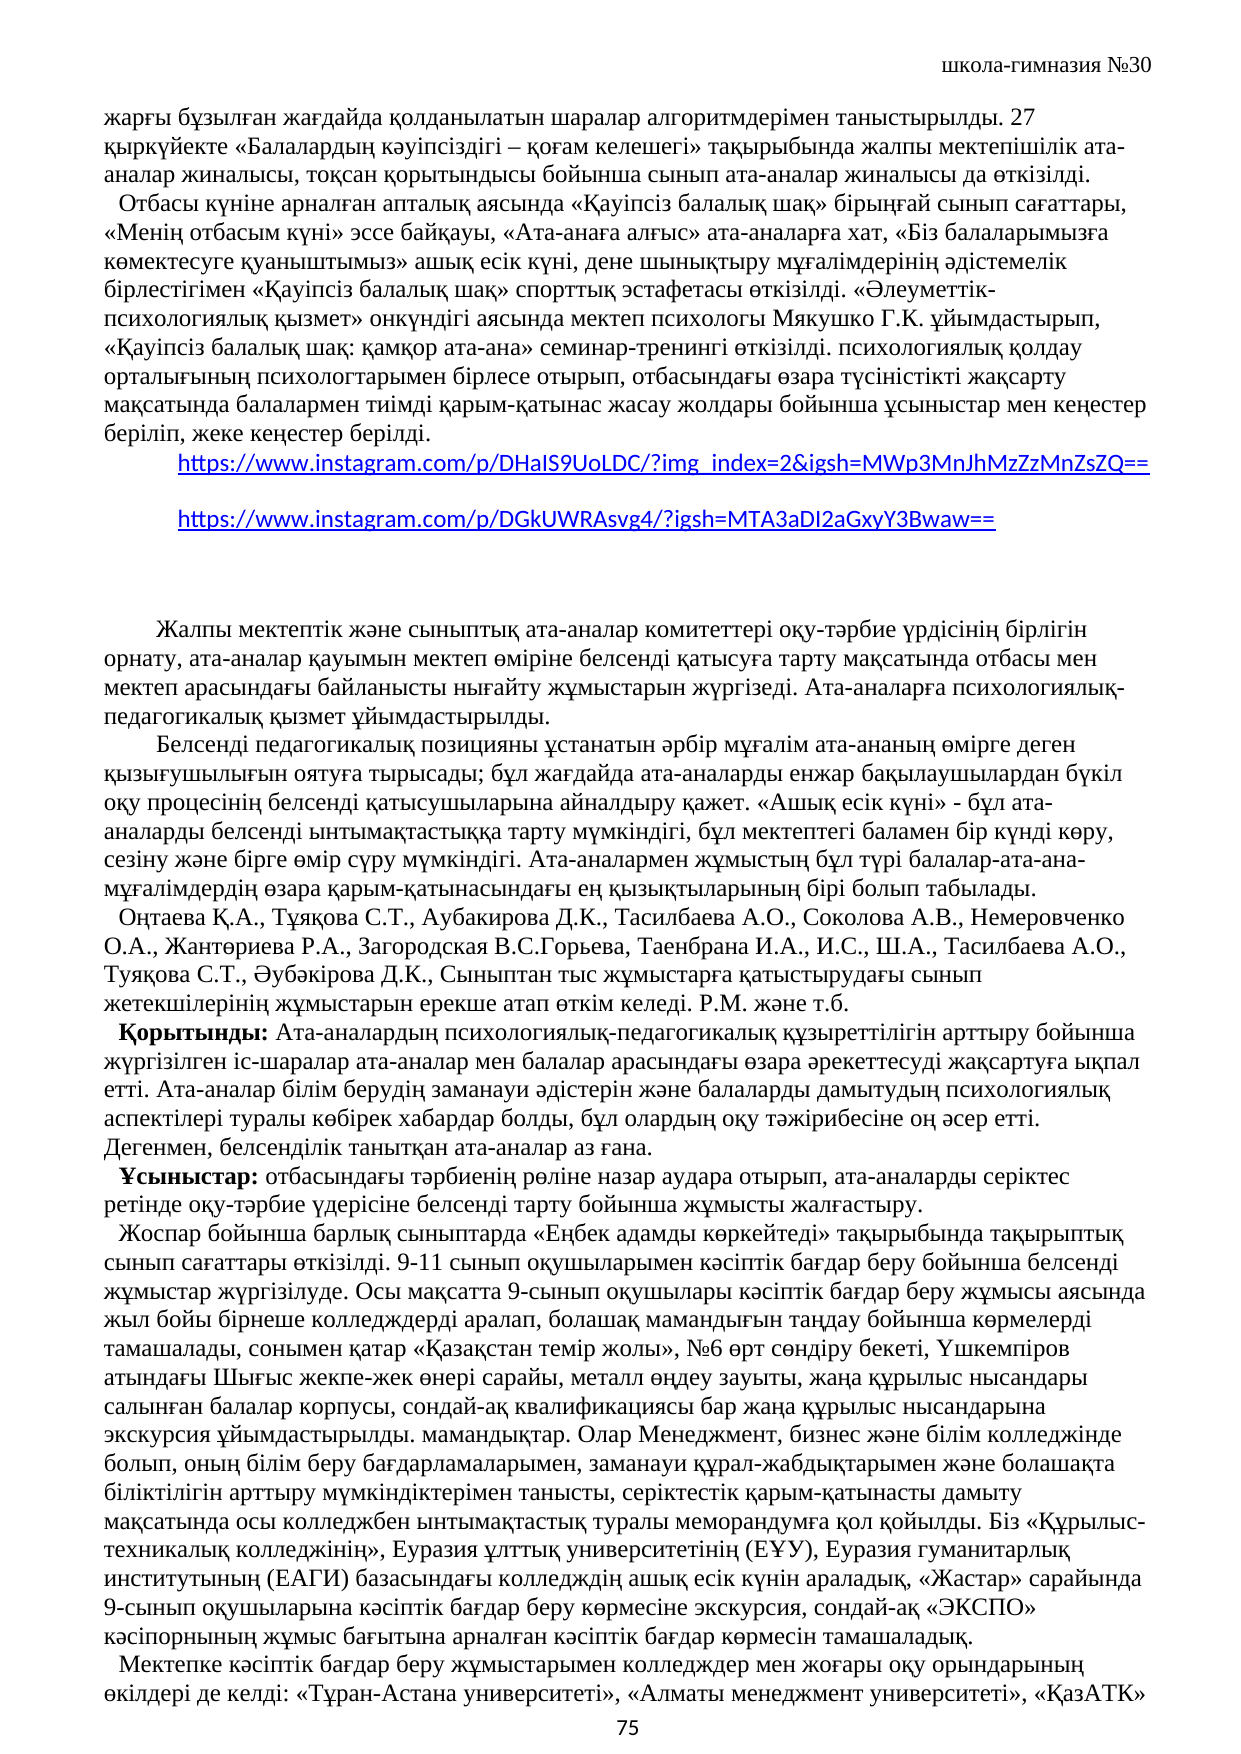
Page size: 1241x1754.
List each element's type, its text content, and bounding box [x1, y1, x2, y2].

text https://www.instagram.com/p/DHaIS9UoLDC/?img_index=2&igsh=MWp3MnJhMzZzMnZsZQ== [103, 447, 1152, 478]
text Жалпы мектептік және сыныптық ата-аналар комитеттері оқу-тәрбие үрдісінің бірлігін орнату, ата-аналар қауымын мектеп өміріне белсенді қатысуға тарту мақсатында отбасы мен мектеп арасындағы байланысты нығайту жұмыстарын жүргізеді. Ата-аналарға психологиялық-педагогикалық қызмет ұйымдастырылды. [103, 614, 1152, 729]
text Жоспар бойынша барлық сыныптарда «Еңбек адамды көркейтеді» тақырыбында тақырыптық сынып сағаттары өткізілді. 9-11 сынып оқушыларымен кәсіптік бағдар беру бойынша белсенді жұмыстар жүргізілуде. Осы мақсатта 9-сынып оқушылары кәсіптік бағдар беру жұмысы аясында жыл бойы бірнеше колледждерді аралап, болашақ мамандығын таңдау бойынша көрмелерді тамашалады, сонымен қатар «Қазақстан темір жолы», №6 өрт сөндіру бекеті, Үшкемпіров атындағы Шығыс жекпе-жек өнері сарайы, металл өңдеу зауыты, жаңа құрылыс нысандары салынған балалар корпусы, сондай-ақ квалификациясы бар жаңа құрылыс нысандарына экскурсия ұйымдастырылды. мамандықтар. Олар Менеджмент, бизнес және білім колледжінде болып, оның білім беру бағдарламаларымен, заманауи құрал-жабдықтарымен және болашақта біліктілігін арттыру мүмкіндіктерімен танысты, серіктестік қарым-қатынасты дамыту мақсатында осы колледжбен ынтымақтастық туралы меморандумға қол қойылды. Біз «Құрылыс-техникалық колледжінің», Еуразия ұлттық университетінің (ЕҰУ), Еуразия гуманитарлық институтының (ЕАГИ) базасындағы колледждің ашық есік күнін араладық, «Жастар» сарайында 9-сынып оқушыларына кәсіптік бағдар беру көрмесіне экскурсия, сондай-ақ «ЭКСПО» кәсіпорнының жұмыс бағытына арналған кәсіптік бағдар көрмесін тамашаладық. [103, 1218, 1152, 1649]
text Отбасы күніне арналған апталық аясында «Қауіпсіз балалық шақ» бірыңғай сынып сағаттары, «Менің отбасым күні» эссе байқауы, «Ата-анаға алғыс» ата-аналарға хат, «Біз балаларымызға көмектесуге қуаныштымыз» ашық есік күні, дене шынықтыру мұғалімдерінің әдістемелік бірлестігімен «Қауіпсіз балалық шақ» спорттық эстафетасы өткізілді. «Әлеуметтік-психологиялық қызмет» онкүндігі аясында мектеп психологы Мякушко Г.К. ұйымдастырып, «Қауіпсіз балалық шақ: қамқор ата-ана» семинар-тренингі өткізілді. психологиялық қолдау орталығының психологтарымен бірлесе отырып, отбасындағы өзара түсіністікті жақсарту мақсатында балалармен тиімді қарым-қатынас жасау жолдары бойынша ұсыныстар мен кеңестер беріліп, жеке кеңестер берілді. [103, 188, 1152, 447]
text Оңтаева Қ.А., Тұяқова С.Т., Аубакирова Д.К., Тасилбаева А.О., Соколова А.В., Немеровченко О.А., Жантөриева Р.А., Загородская В.С.Горьева, Таенбрана И.А., И.С., Ш.А., Тасилбаева А.О., Туяқова С.Т., Әубәкірова Д.К., Сыныптан тыс жұмыстарға қатыстырудағы сынып жетекшілерінің жұмыстарын ерекше атап өткім келеді. Р.М. және т.б. [103, 902, 1152, 1017]
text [103, 1649, 1152, 1707]
text https://www.instagram.com/p/DGkUWRAsvg4/?igsh=MTA3aDI2aGxyY3Bwaw== [103, 503, 1152, 533]
text Белсенді педагогикалық позицияны ұстанатын әрбір мұғалім ата-ананың өмірге деген қызығушылығын оятуға тырысады; бұл жағдайда ата-аналарды енжар ​​бақылаушылардан бүкіл оқу процесінің белсенді қатысушыларына айналдыру қажет. «Ашық есік күні» - бұл ата-аналарды белсенді ынтымақтастыққа тарту мүмкіндігі, бұл мектептегі баламен бір күнді көру, сезіну және бірге өмір сүру мүмкіндігі. Ата-аналармен жұмыстың бұл түрі балалар-ата-ана-мұғалімдердің өзара қарым-қатынасындағы ең қызықтыларының бірі болып табылады. [103, 729, 1152, 902]
text Ұсыныстар: отбасындағы тәрбиенің рөліне назар аудара отырып, ата-аналарды серіктес ретінде оқу-тәрбие үдерісіне белсенді тарту бойынша жұмысты жалғастыру. [103, 1161, 1152, 1218]
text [103, 102, 1152, 188]
text Қорытынды: Ата-аналардың психологиялық-педагогикалық құзыреттілігін арттыру бойынша жүргізілген іс-шаралар ата-аналар мен балалар арасындағы өзара әрекеттесуді жақсартуға ықпал етті. Ата-аналар білім берудің заманауи әдістерін және балаларды дамытудың психологиялық аспектілері туралы көбірек хабардар болды, бұл олардың оқу тәжірибесіне оң әсер етті. Дегенмен, белсенділік танытқан ата-аналар аз ғана. [103, 1017, 1152, 1161]
